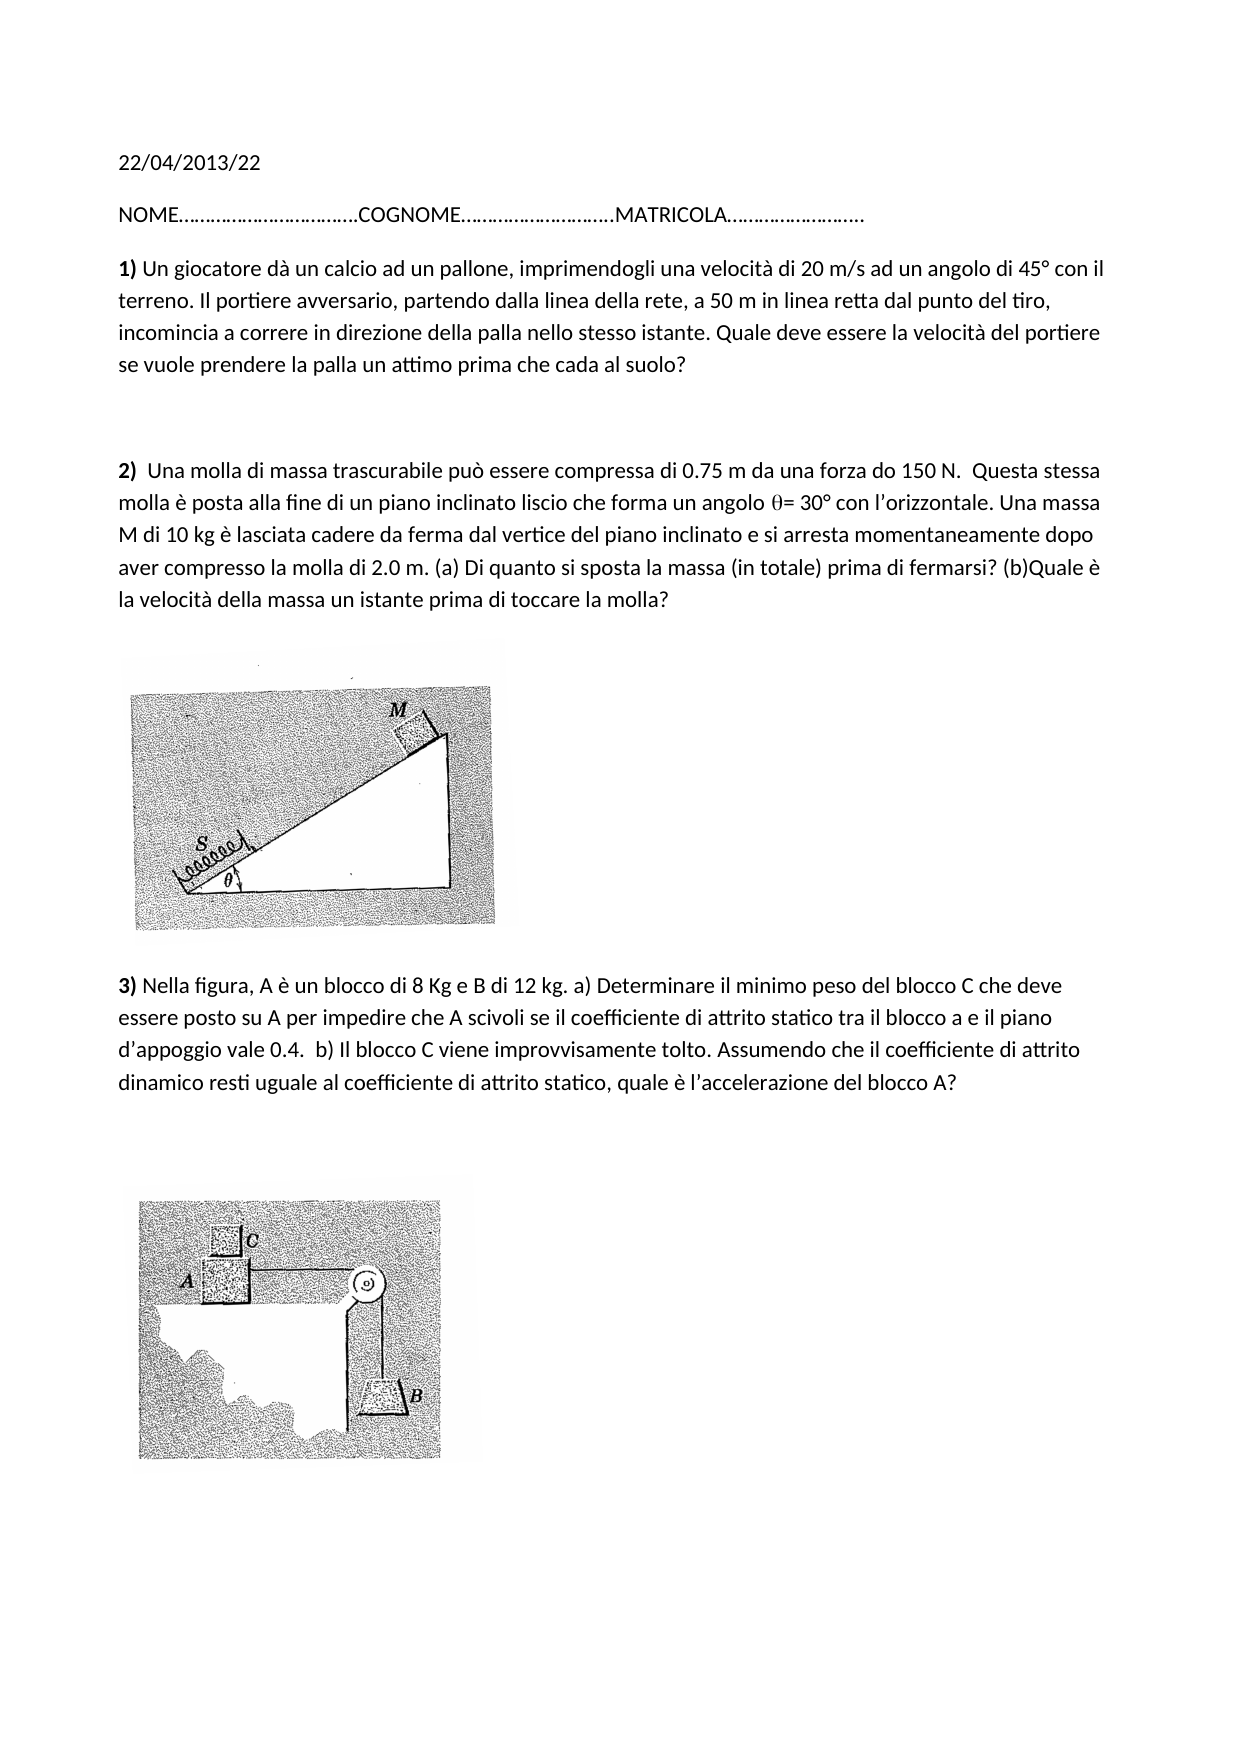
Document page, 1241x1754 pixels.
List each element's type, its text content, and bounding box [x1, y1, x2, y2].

text NOME…………………………….COGNOME………………………..MATRICOLA…………………….. [118, 201, 1122, 229]
text 3) Nella figura, A è un blocco di 8 Kg e B di 12 kg. a) Determinare il minimo peso del blocco C che deve essere posto su A per impedire che A scivoli se il coefficiente di attrito statico tra il blocco a e il piano d’appoggio vale 0.4. b) Il blocco C viene improvvisamente tolto. Assumendo che il coefficiente di attrito dinamico resti uguale al coefficiente di attrito statico, quale è l’accelerazione del blocco A? [118, 971, 1122, 1096]
text 22/04/2013/22 [118, 148, 1122, 176]
text 1) Un giocatore dà un calcio ad un pallone, imprimendogli una velocità di 20 m/s ad un angolo di 45° con il terreno. Il portiere avversario, partendo dalla linea della rete, a 50 m in linea retta dal punto del tiro, incomincia a correre in direzione della palla nello stesso istante. Quale deve essere la velocità del portiere se vuole prendere la palla un attimo prima che cada al suolo? [118, 254, 1122, 378]
text 2) Una molla di massa trascurabile può essere compressa di 0.75 m da una forza do 150 N. Questa stessa molla è posta alla fine di un piano inclinato liscio che forma un angolo = 30° con l’orizzontale. Una massa M di 10 kg è lasciata cadere da ferma dal vertice del piano inclinato e si arresta momentaneamente dopo aver compresso la molla di 2.0 m. (a) Di quanto si sposta la massa (in totale) prima di fermarsi? (b)Quale è la velocità della massa un istante prima di toccare la molla? [118, 456, 1122, 613]
